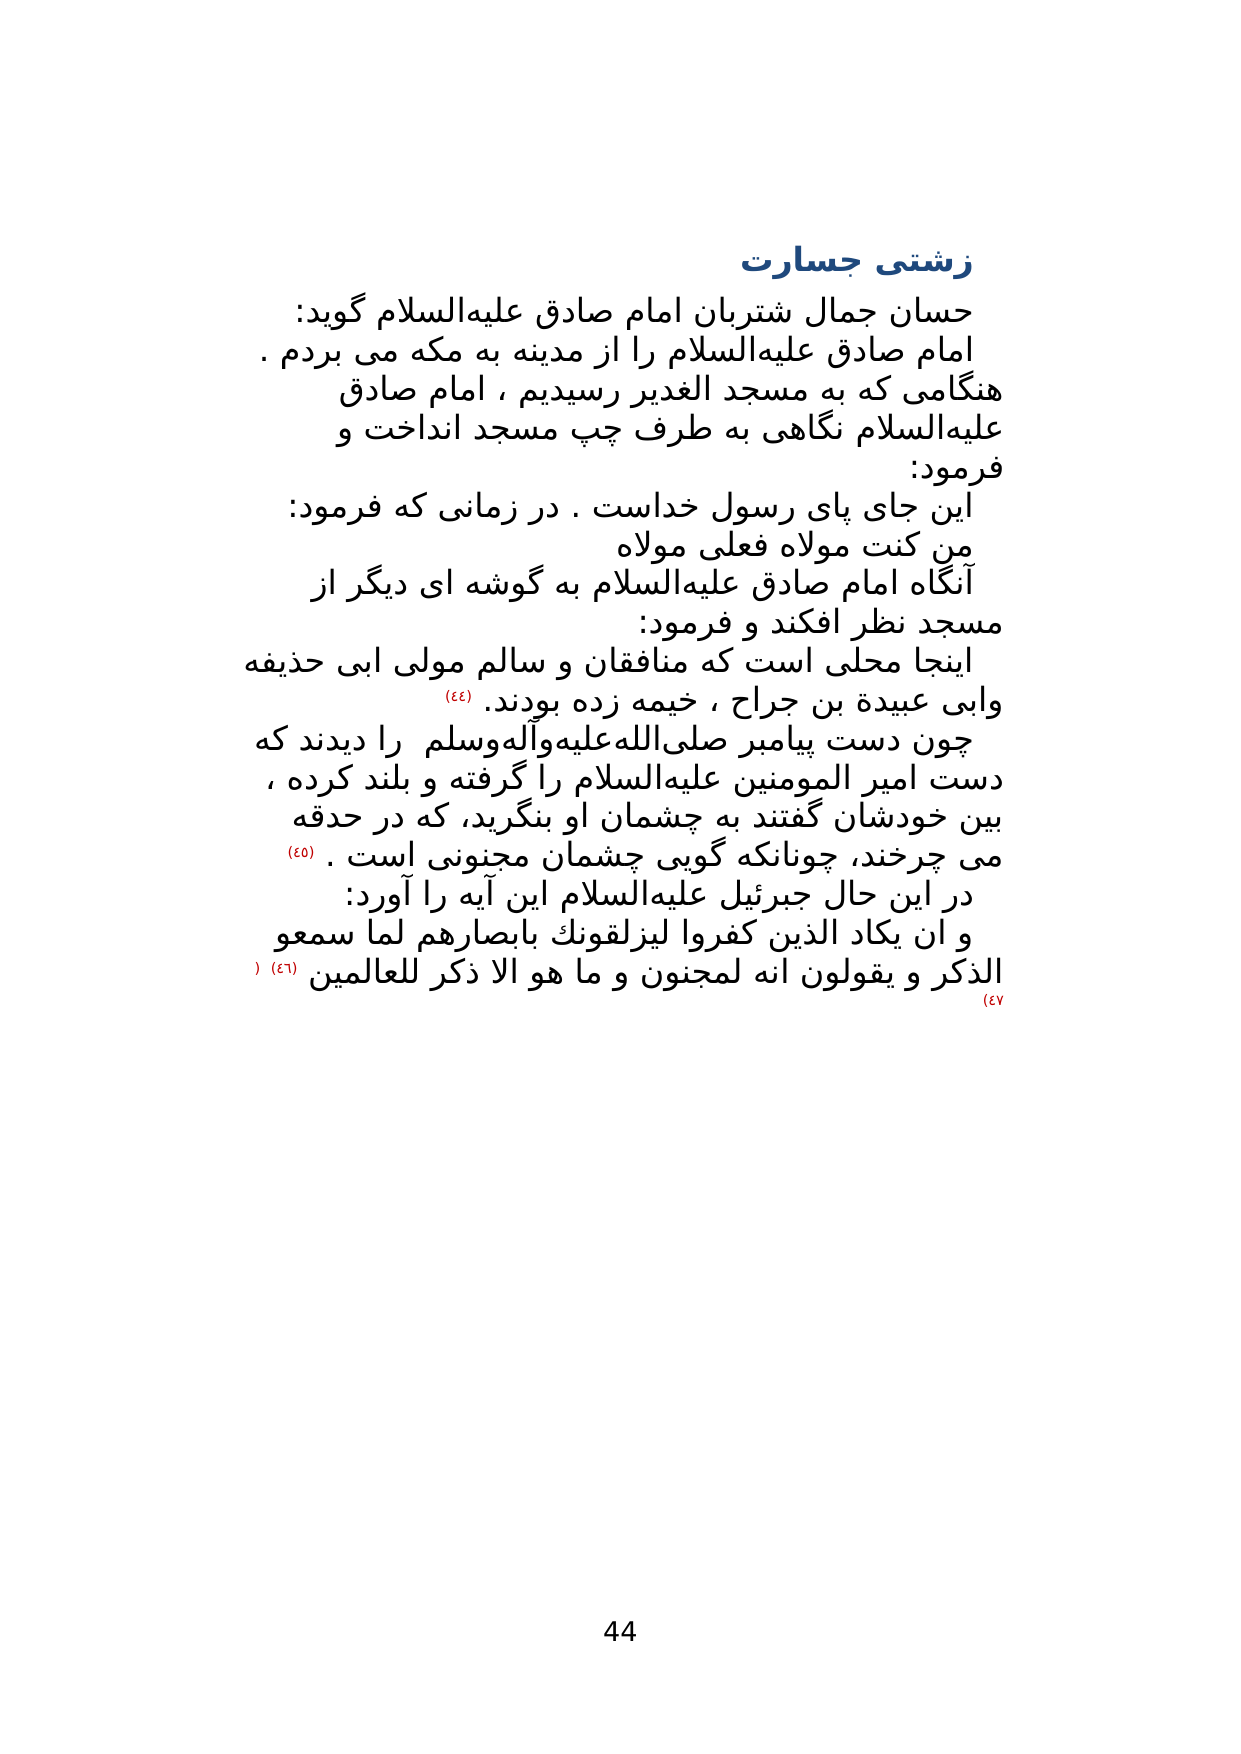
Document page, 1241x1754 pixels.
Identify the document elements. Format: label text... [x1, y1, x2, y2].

text من كنت مولاه فعلى مولاه [236, 525, 1004, 564]
text اين جاى پاى رسول خداست . در زمانى كه فرمود: [236, 486, 1004, 525]
text و ان يكاد الذين كفروا ليزلقونك بابصارهم لما سمعو الذكر و يقولون انه لمجنون و ما هو الا ذكر للعالمين (٤٦) (٤٧) [236, 913, 1004, 1020]
text حسان جمال شتربان امام صادق عليه‌السلام گويد: [236, 292, 1004, 331]
text در اين حال جبرئيل عليه‌السلام اين آيه را آورد: [236, 875, 1004, 913]
text اينجا محلى است كه منافقان و سالم مولى ابى حذيفه وابى عبيدة بن جراح ، خيمه زده بودند. (٤٤) [236, 642, 1004, 719]
subtitle زشتى جسارت [236, 241, 1004, 279]
text چون دست پيامبر صلى‌الله‌عليه‌وآله‌وسلم را ديدند كه دست امير المومنين عليه‌السلام را گرفته و بلند كرده ، بين خودشان گفتند به چشمان او بنگريد، كه در حدقه مى چرخند، چونانكه گويى چشمان مجنونى است . (٤٥) [236, 719, 1004, 875]
text آنگاه امام صادق عليه‌السلام به گوشه اى ديگر از مسجد نظر افكند و فرمود: [236, 564, 1004, 642]
text امام صادق عليه‌السلام را از مدينه به مكه مى بردم . هنگامى كه به مسجد الغدير رسيديم ، امام صادق عليه‌السلام نگاهى به طرف چپ مسجد انداخت و فرمود: [236, 331, 1004, 486]
